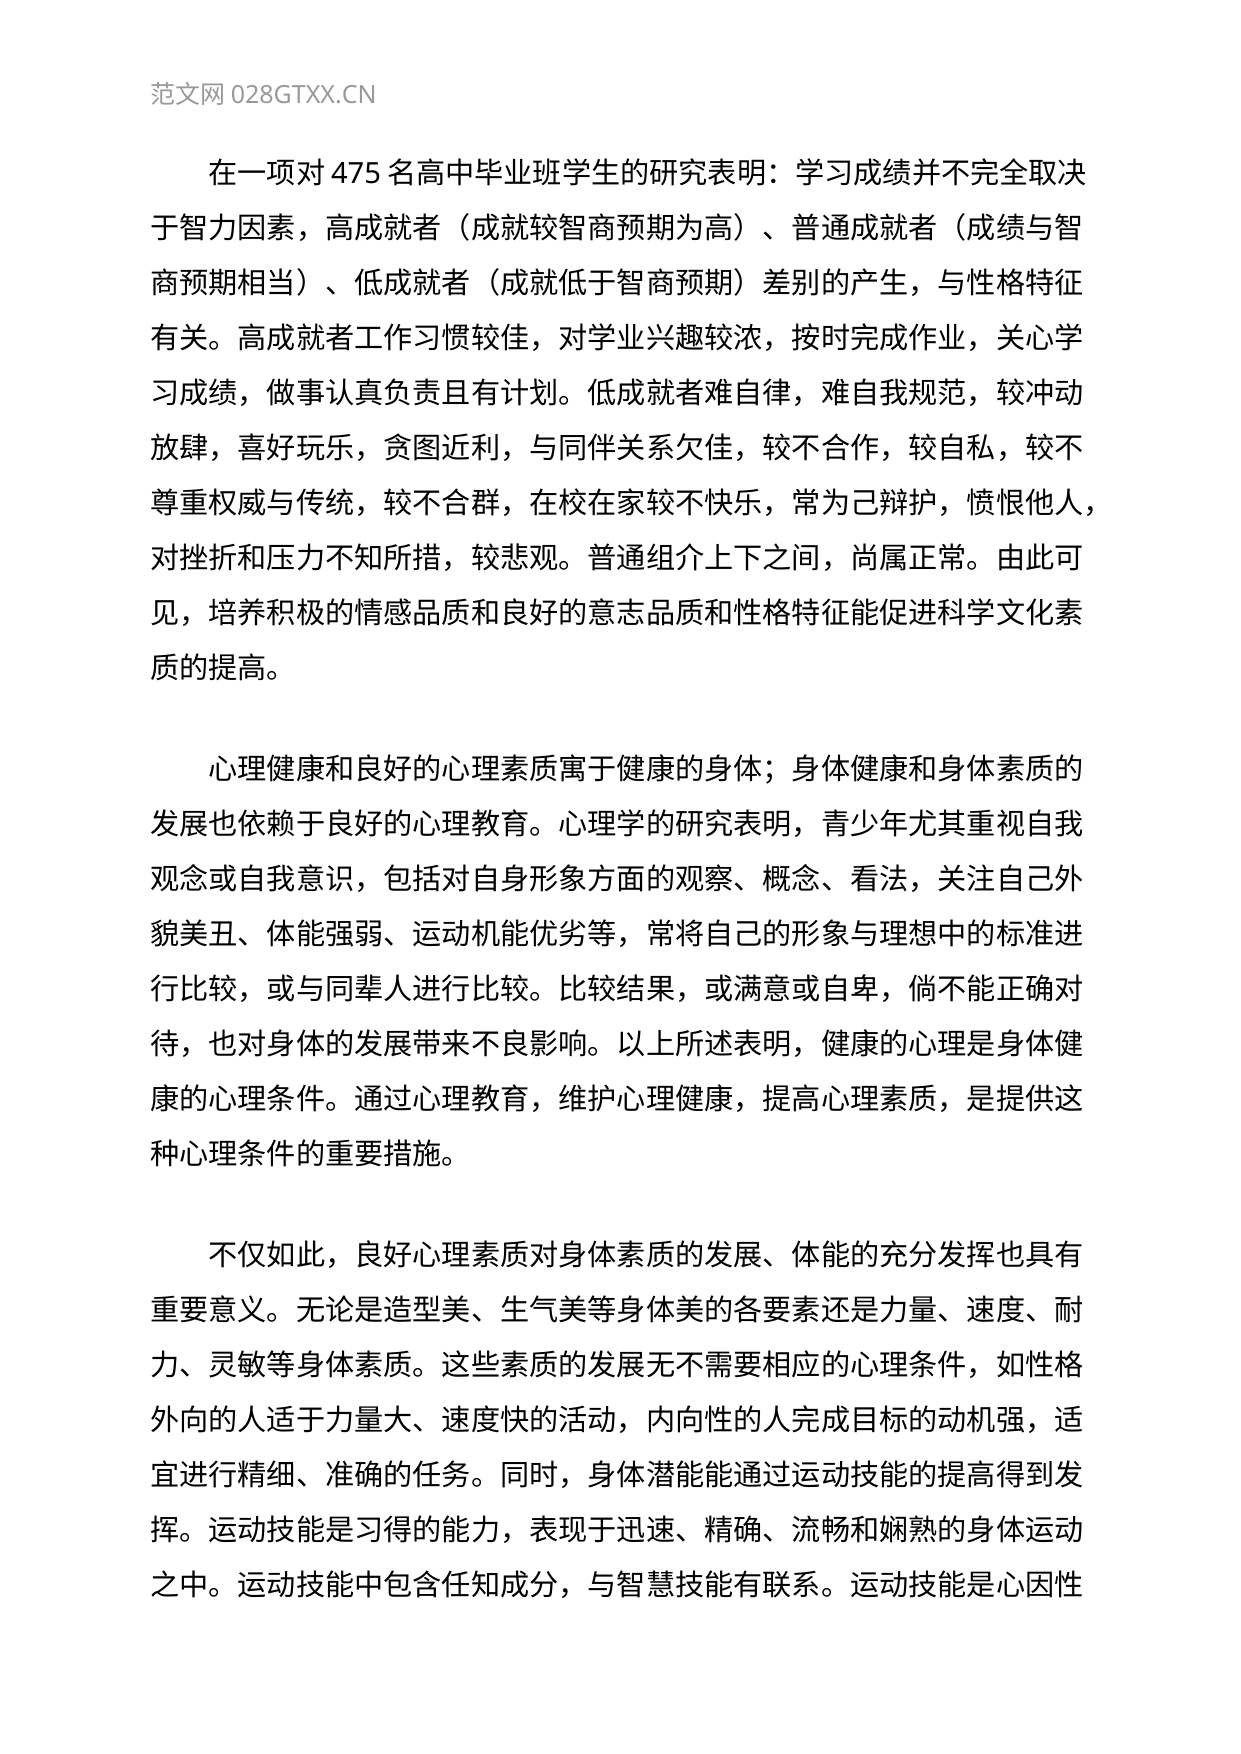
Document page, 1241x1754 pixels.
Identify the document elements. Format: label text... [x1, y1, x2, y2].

text 心理健康和良好的心理素质寓于健康的身体；身体健康和身体素质的发展也依赖于良好的心理教育。心理学的研究表明，青少年尤其重视自我观念或自我意识，包括对自身形象方面的观察、概念、看法，关注自己外貌美丑、体能强弱、运动机能优劣等，常将自己的形象与理想中的标准进行比较，或与同辈人进行比较。比较结果，或满意或自卑，倘不能正确对待，也对身体的发展带来不良影响。以上所述表明，健康的心理是身体健康的心理条件。通过心理教育，维护心理健康，提高心理素质，是提供这种心理条件的重要措施。 [150, 746, 1090, 1172]
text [150, 1232, 1090, 1604]
text 在一项对475名高中毕业班学生的研究表明：学习成绩并不完全取决于智力因素，高成就者（成就较智商预期为高）、普通成就者（成绩与智商预期相当）、低成就者（成就低于智商预期）差别的产生，与性格特征有关。高成就者工作习惯较佳，对学业兴趣较浓，按时完成作业，关心学习成绩，做事认真负责且有计划。低成就者难自律，难自我规范，较冲动放肆，喜好玩乐，贪图近利，与同伴关系欠佳，较不合作，较自私，较不尊重权威与传统，较不合群，在校在家较不快乐，常为己辩护，愤恨他人，对挫折和压力不知所措，较悲观。普通组介上下之间，尚属正常。由此可见，培养积极的情感品质和良好的意志品质和性格特征能促进科学文化素质的提高。 [150, 150, 1090, 686]
